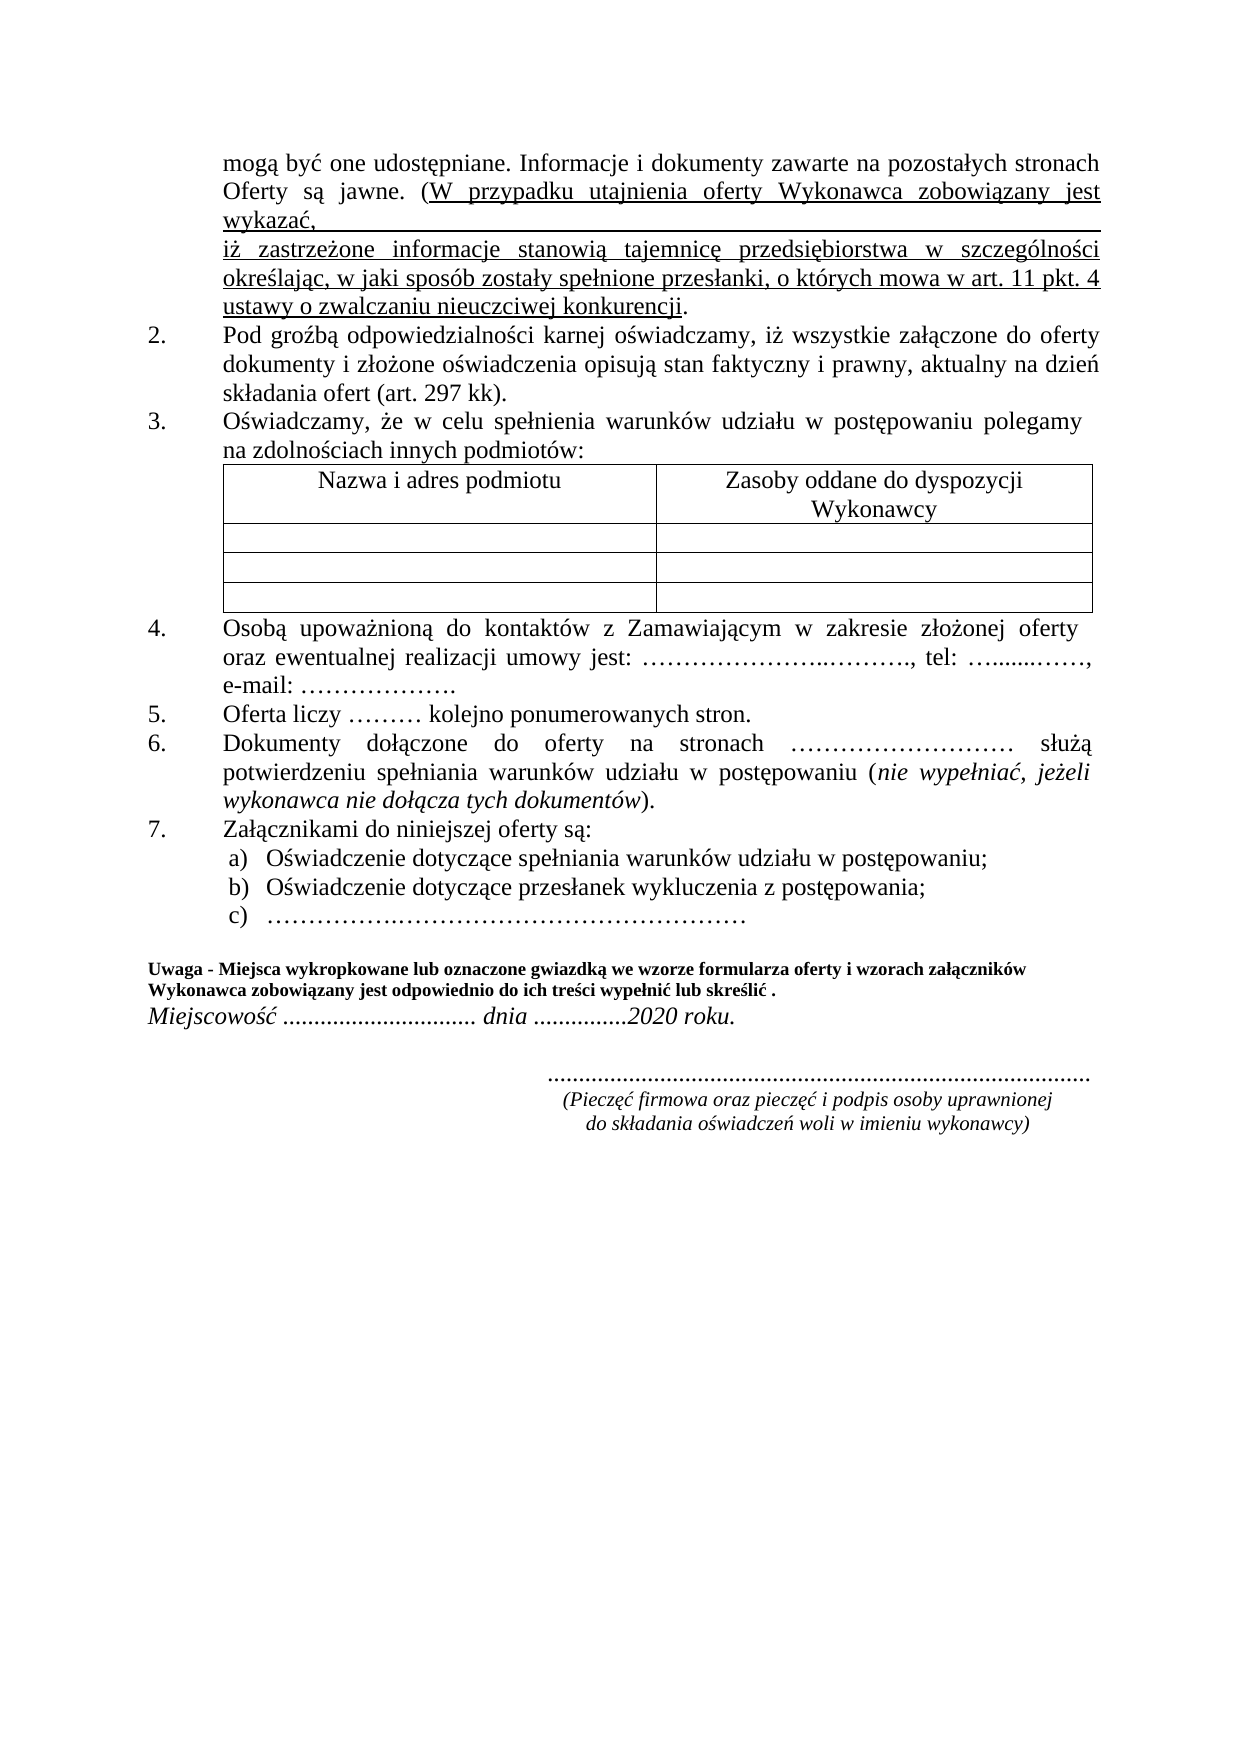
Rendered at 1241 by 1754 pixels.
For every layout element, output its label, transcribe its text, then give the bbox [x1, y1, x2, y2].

table_header Nazwa i adres podmiotu [224, 465, 656, 522]
table_header Zasoby oddane do dyspozycji Wykonawcy [657, 465, 1092, 522]
text Miejscowość ............................... dnia ...............2020 roku. [148, 1001, 1101, 1030]
list Załącznikami do niniejszej oferty są: [148, 814, 1093, 843]
table_cell [657, 553, 1092, 582]
table_cell [224, 553, 656, 582]
list Oświadczenie dotyczące przesłanek wykluczenia z postępowania; [228, 872, 1101, 900]
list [148, 148, 1101, 320]
table_cell [657, 524, 1092, 552]
table_cell [224, 583, 656, 612]
text ....................................................................................... [148, 1058, 1101, 1087]
list Osobą upoważnioną do kontaktów z Zamawiającym w zakresie złożonej oferty oraz ewentualnej realizacji umowy jest: …………………..………., tel: ….......……, e-mail: ………………. [148, 613, 1093, 699]
text (Pieczęć firmowa oraz pieczęć i podpis osoby uprawnionej [517, 1087, 1101, 1111]
list Oświadczamy, że w celu spełnienia warunków udziału w postępowaniu polegamy na zdolnościach innych podmiotów: [148, 406, 1093, 464]
table_cell [224, 524, 656, 552]
text Uwaga - Miejsca wykropkowane lub oznaczone gwiazdką we wzorze formularza oferty i wzorach załączników Wykonawca zobowiązany jest odpowiednio do ich treści wypełnić lub skreślić . [148, 958, 1101, 1001]
list Pod groźbą odpowiedzialności karnej oświadczamy, iż wszystkie załączone do oferty dokumenty i złożone oświadczenia opisują stan faktyczny i prawny, aktualny na dzień składania ofert (art. 297 kk). [148, 320, 1101, 406]
list …………….…………………………………… [228, 900, 1101, 929]
table_cell [657, 583, 1092, 612]
list Oferta liczy ……… kolejno ponumerowanych stron. [148, 699, 1093, 728]
list Dokumenty dołączone do oferty na stronach ……………………… służą potwierdzeniu spełniania warunków udziału w postępowaniu (nie wypełniać, jeżeli wykonawca nie dołącza tych dokumentów). [148, 728, 1093, 814]
text do składania oświadczeń woli w imieniu wykonawcy) [517, 1111, 1101, 1135]
list Oświadczenie dotyczące spełniania warunków udziału w postępowaniu; [228, 843, 1101, 872]
